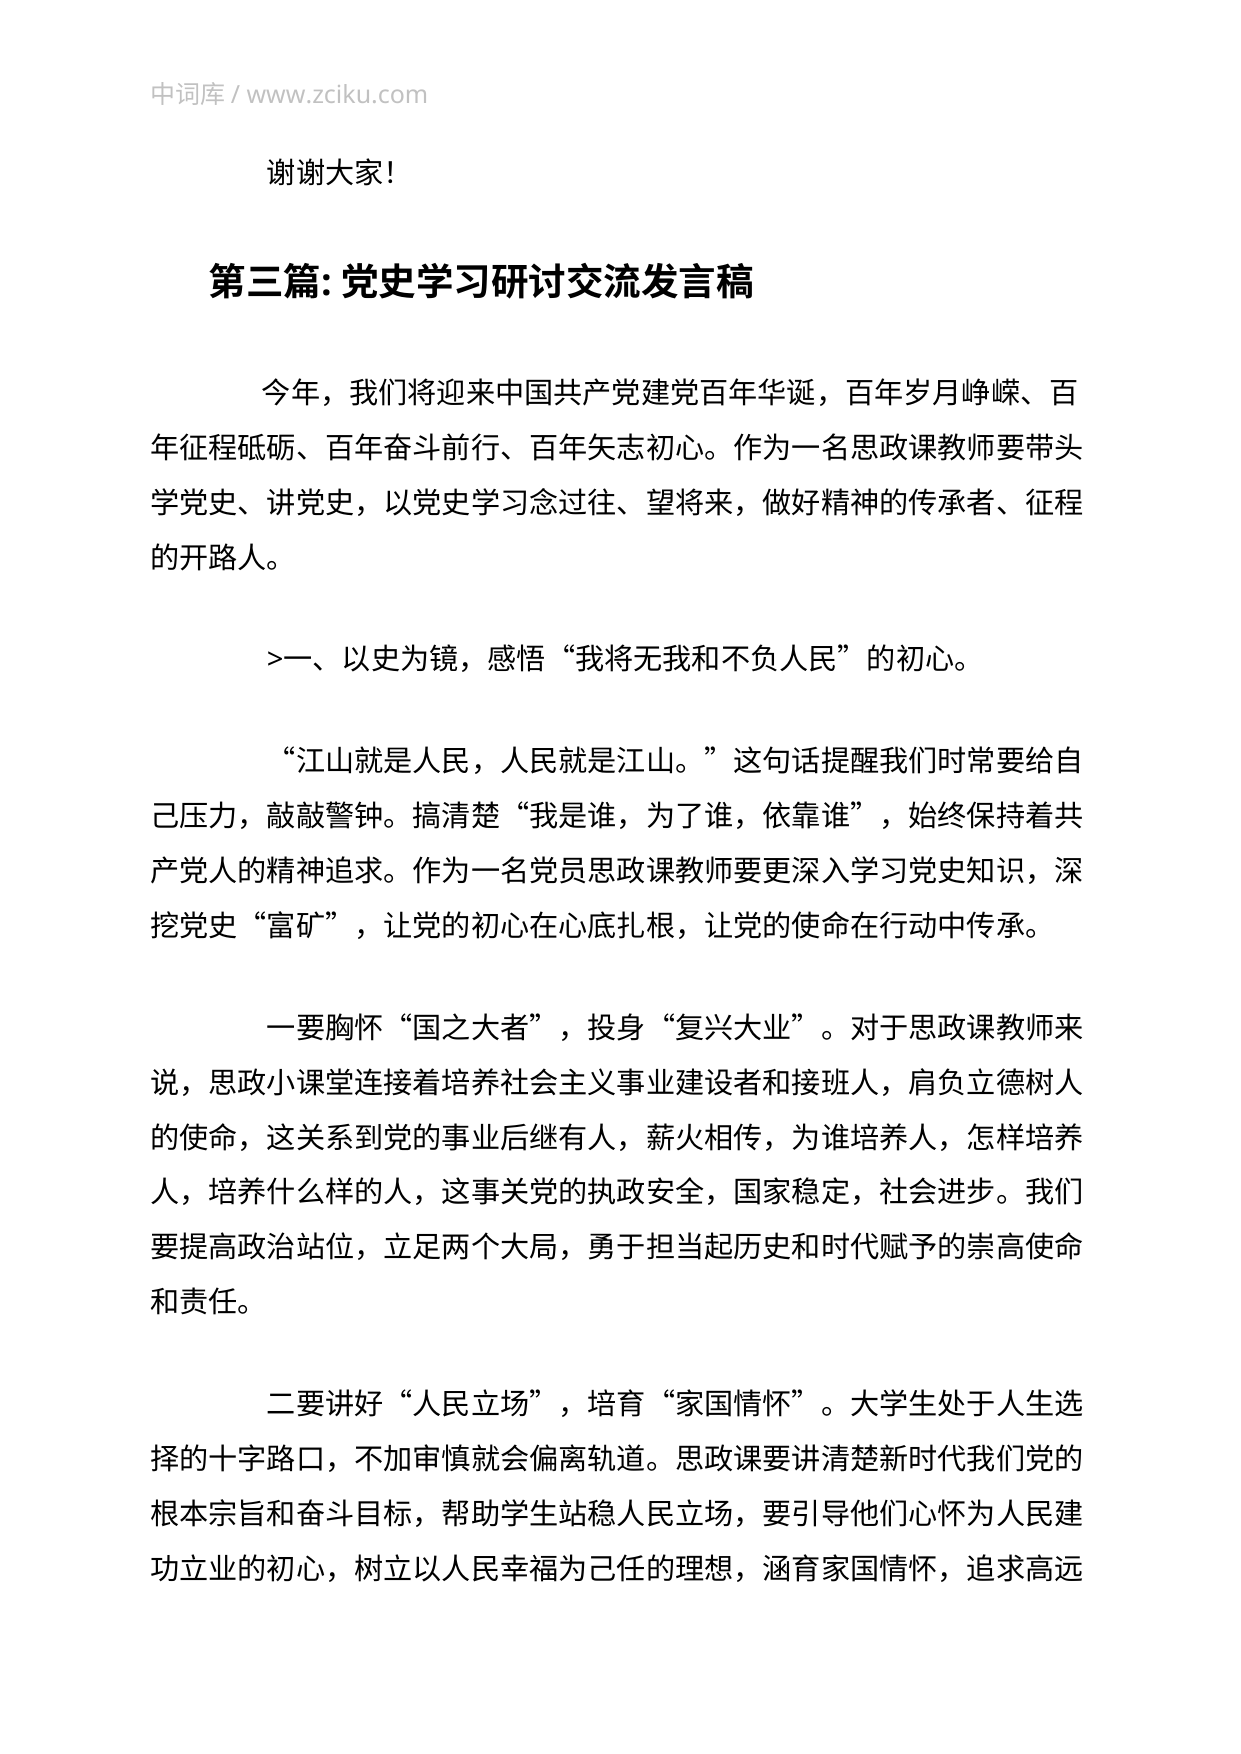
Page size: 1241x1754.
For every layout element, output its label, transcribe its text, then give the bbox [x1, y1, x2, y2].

text 谢谢大家！ [150, 150, 1090, 192]
text 第三篇: 党史学习研讨交流发言稿 [150, 252, 1090, 306]
text “江山就是人民，人民就是江山。”这句话提醒我们时常要给自己压力，敲敲警钟。搞清楚“我是谁，为了谁，依靠谁”，始终保持着共产党人的精神追求。作为一名党员思政课教师要更深入学习党史知识，深挖党史“富矿”，让党的初心在心底扎根，让党的使命在行动中传承。 [150, 738, 1090, 945]
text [150, 1381, 1090, 1588]
text 今年，我们将迎来中国共产党建党百年华诞，百年岁月峥嵘、百年征程砥砺、百年奋斗前行、百年矢志初心。作为一名思政课教师要带头学党史、讲党史，以党史学习念过往、望将来，做好精神的传承者、征程的开路人。 [150, 369, 1090, 576]
text >一、以史为镜，感悟“我将无我和不负人民”的初心。 [150, 636, 1090, 678]
text 一要胸怀“国之大者”，投身“复兴大业”。对于思政课教师来说，思政小课堂连接着培养社会主义事业建设者和接班人，肩负立德树人的使命，这关系到党的事业后继有人，薪火相传，为谁培养人，怎样培养人，培养什么样的人，这事关党的执政安全，国家稳定，社会进步。我们要提高政治站位，立足两个大局，勇于担当起历史和时代赋予的崇高使命和责任。 [150, 1004, 1090, 1321]
